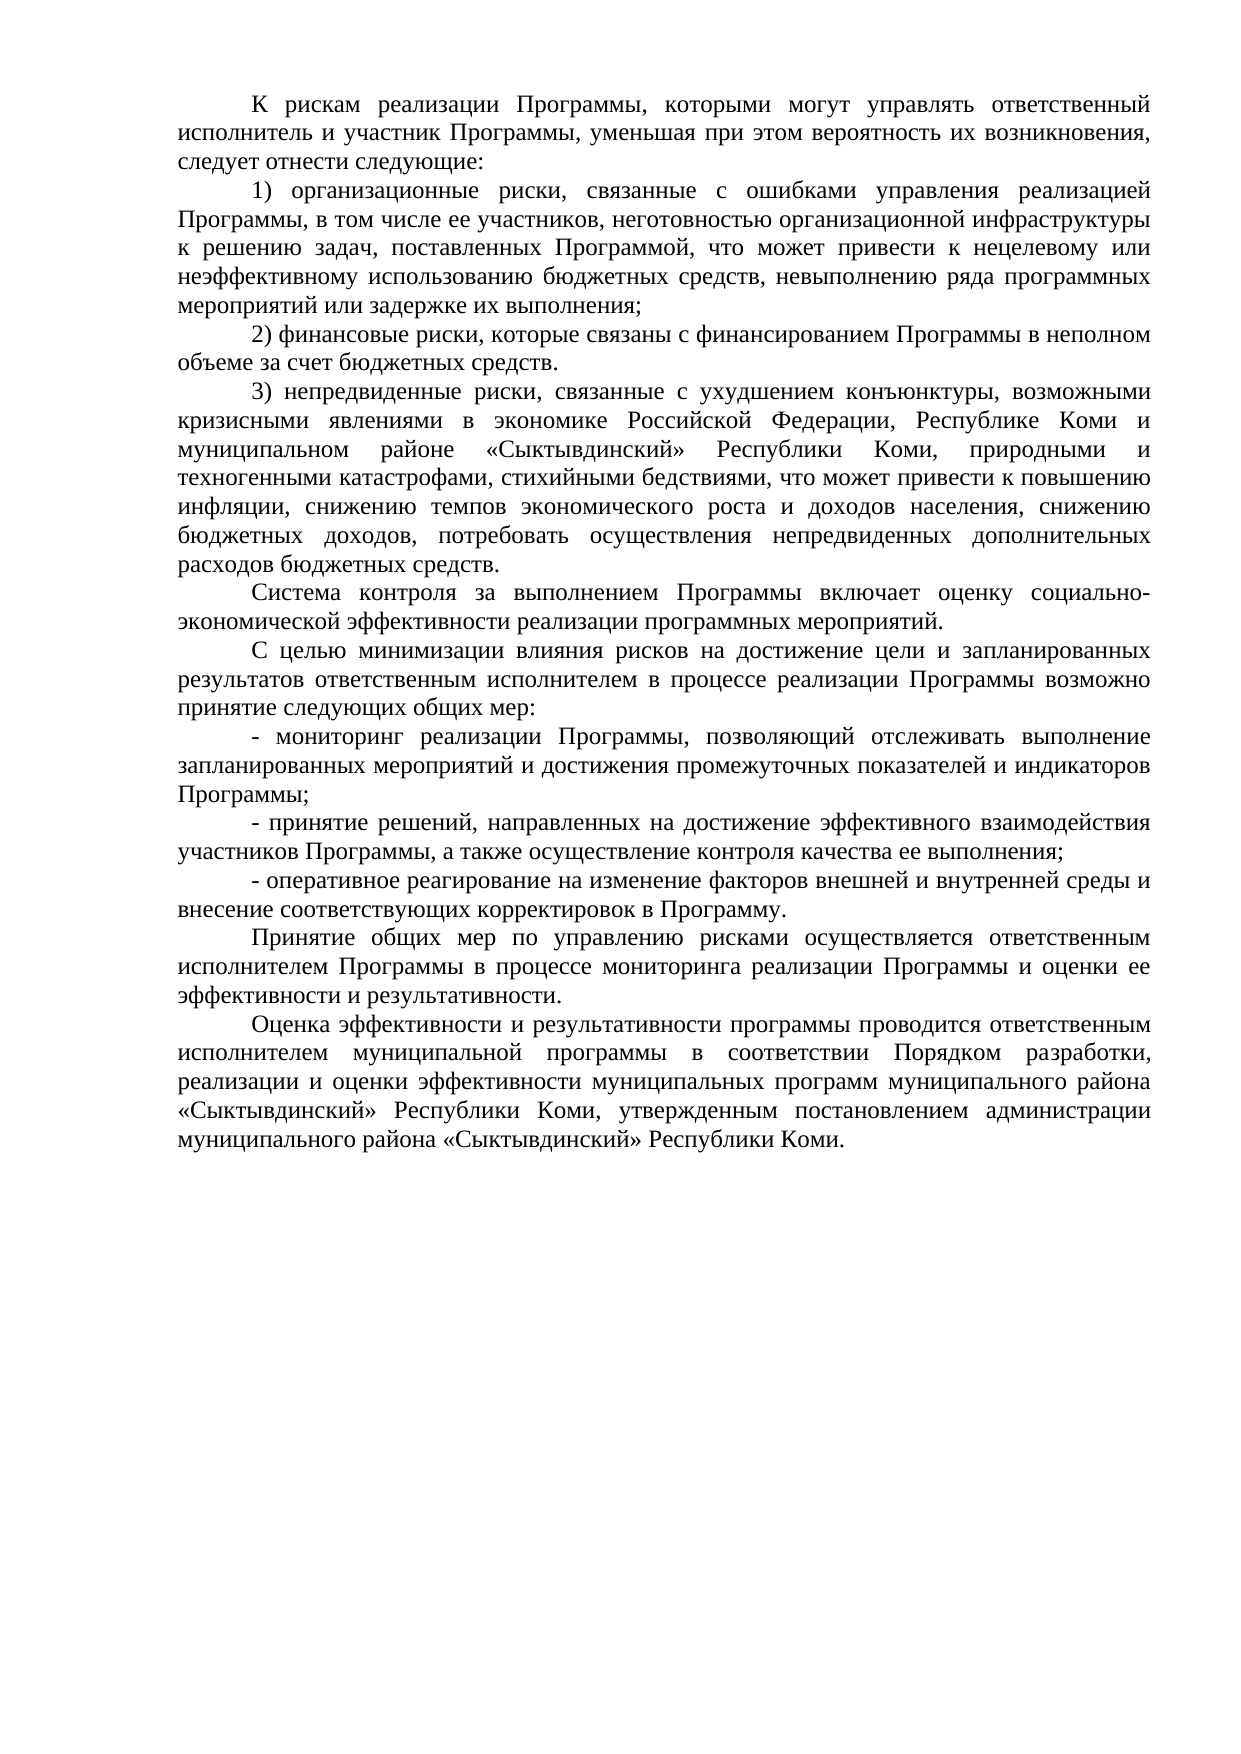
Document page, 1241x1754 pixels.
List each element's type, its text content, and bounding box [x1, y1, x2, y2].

text 1) организационные риски, связанные с ошибками управления реализацией Программы, в том числе ее участников, неготовностью организационной инфраструктуры к решению задач, поставленных Программой, что может привести к нецелевому или неэффективному использованию бюджетных средств, невыполнению ряда программных мероприятий или задержке их выполнения; [177, 175, 1152, 319]
text С целью минимизации влияния рисков на достижение цели и запланированных результатов ответственным исполнителем в процессе реализации Программы возможно принятие следующих общих мер: [177, 635, 1152, 721]
text - оперативное реагирование на изменение факторов внешней и внутренней среды и внесение соответствующих корректировок в Программу. [177, 865, 1152, 922]
text 3) непредвиденные риски, связанные с ухудшением конъюнктуры, возможными кризисными явлениями в экономике Российской Федерации, Республике Коми и муниципальном районе «Сыктывдинский» Республики Коми, природными и техногенными катастрофами, стихийными бедствиями, что может привести к повышению инфляции, снижению темпов экономического роста и доходов населения, снижению бюджетных доходов, потребовать осуществления непредвиденных дополнительных расходов бюджетных средств. [177, 376, 1152, 577]
text Принятие общих мер по управлению рисками осуществляется ответственным исполнителем Программы в процессе мониторинга реализации Программы и оценки ее эффективности и результативности. [177, 922, 1152, 1009]
text 2) финансовые риски, которые связаны с финансированием Программы в неполном объеме за счет бюджетных средств. [177, 319, 1152, 376]
text - мониторинг реализации Программы, позволяющий отслеживать выполнение запланированных мероприятий и достижения промежуточных показателей и индикаторов Программы; [177, 721, 1152, 807]
text Оценка эффективности и результативности программы проводится ответственным исполнителем муниципальной программы в соответствии Порядком разработки, реализации и оценки эффективности муниципальных программ муниципального района «Сыктывдинский» Республики Коми, утвержденным постановлением администрации муниципального района «Сыктывдинский» Республики Коми. [177, 1009, 1152, 1152]
text - принятие решений, направленных на достижение эффективного взаимодействия участников Программы, а также осуществление контроля качества ее выполнения; [177, 807, 1152, 865]
text Система контроля за выполнением Программы включает оценку социально-экономической эффективности реализации программных мероприятий. [177, 577, 1152, 635]
text К рискам реализации Программы, которыми могут управлять ответственный исполнитель и участник Программы, уменьшая при этом вероятность их возникновения, следует отнести следующие: [177, 89, 1152, 175]
